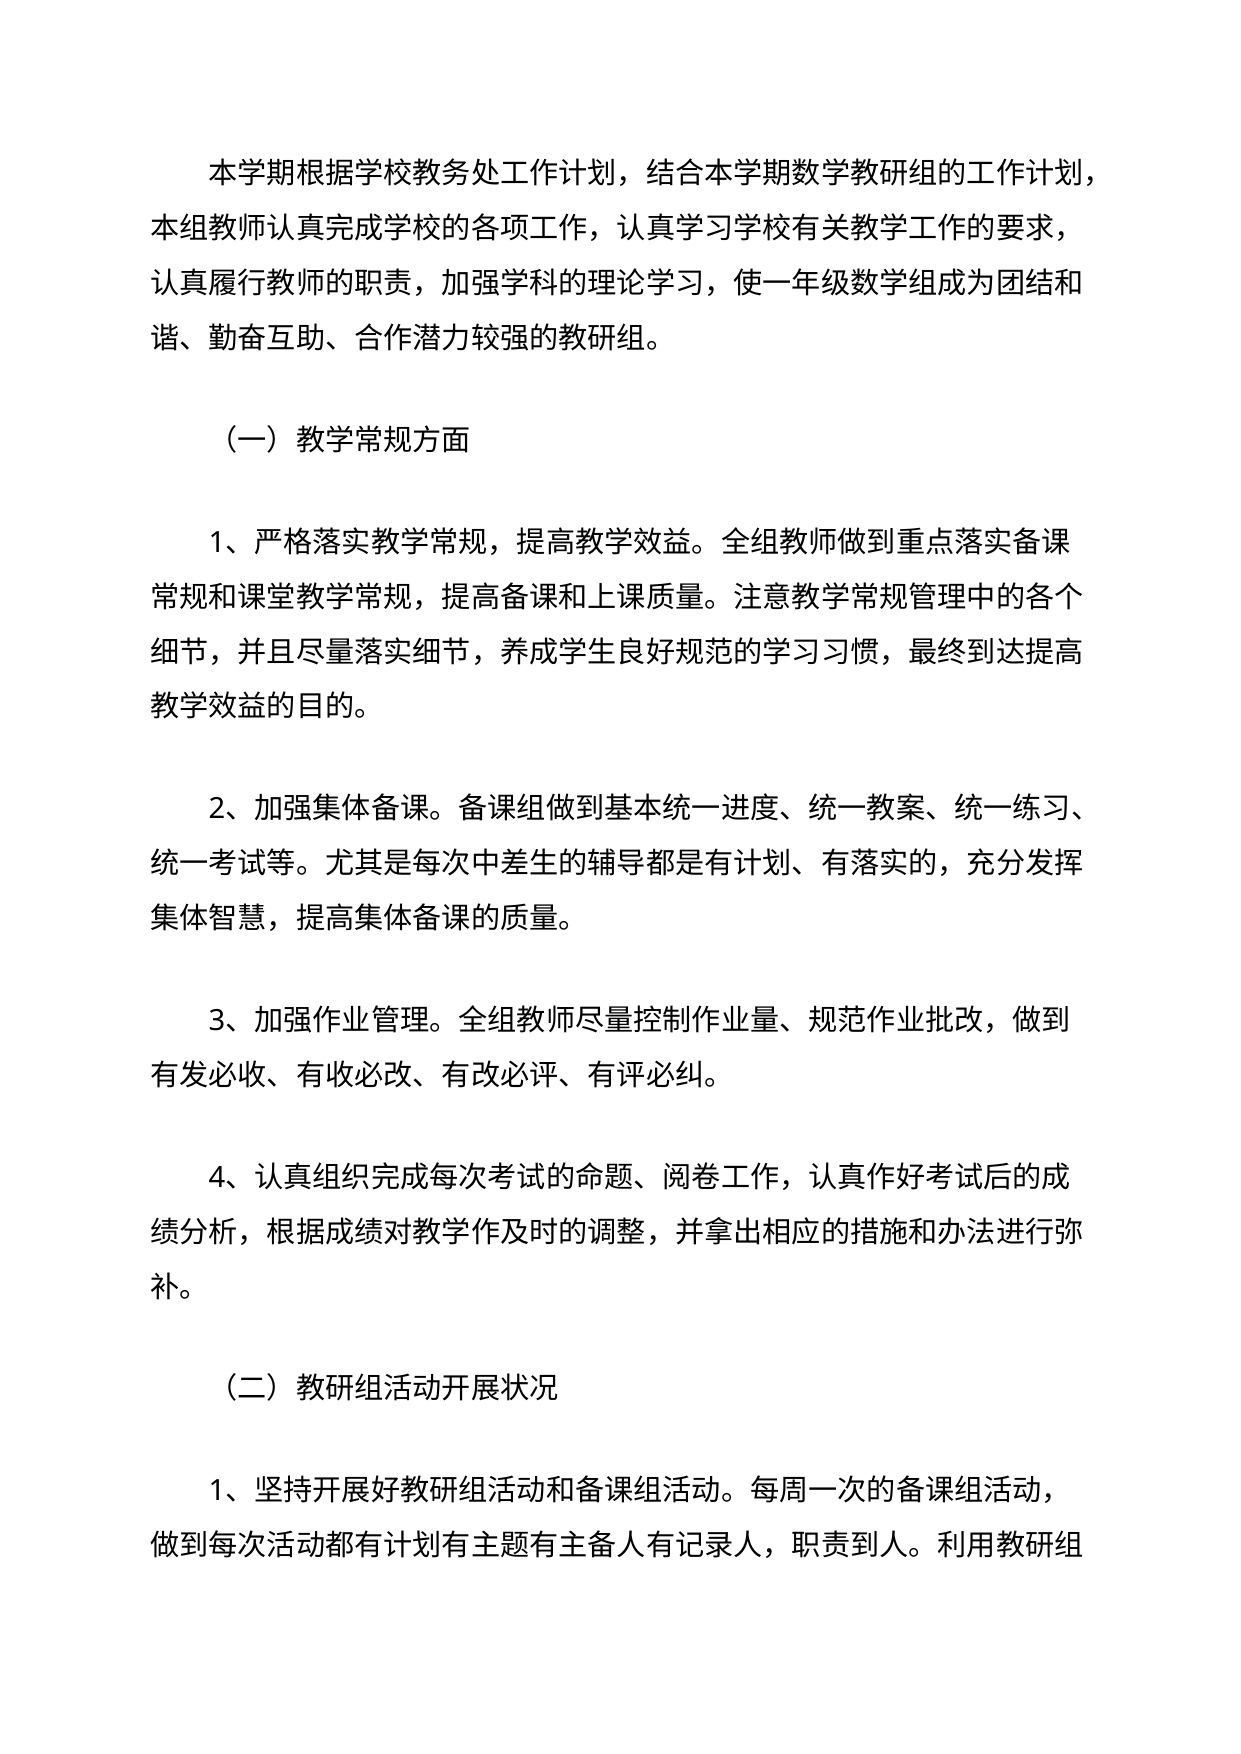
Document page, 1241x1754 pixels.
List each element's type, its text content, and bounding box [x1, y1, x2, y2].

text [150, 1467, 1090, 1564]
text 3、加强作业管理。全组教师尽量控制作业量、规范作业批改，做到有发必收、有收必改、有改必评、有评必纠。 [150, 996, 1090, 1094]
text 本学期根据学校教务处工作计划，结合本学期数学教研组的工作计划，本组教师认真完成学校的各项工作，认真学习学校有关教学工作的要求，认真履行教师的职责，加强学科的理论学习，使一年级数学组成为团结和谐、勤奋互助、合作潜力较强的教研组。 [150, 150, 1090, 357]
text 2、加强集体备课。备课组做到基本统一进度、统一教案、统一练习、统一考试等。尤其是每次中差生的辅导都是有计划、有落实的，充分发挥集体智慧，提高集体备课的质量。 [150, 785, 1090, 937]
text （一）教学常规方面 [150, 416, 1090, 459]
text 1、严格落实教学常规，提高教学效益。全组教师做到重点落实备课常规和课堂教学常规，提高备课和上课质量。注意教学常规管理中的各个细节，并且尽量落实细节，养成学生良好规范的学习习惯，最终到达提高教学效益的目的。 [150, 518, 1090, 725]
text （二）教研组活动开展状况 [150, 1365, 1090, 1407]
text 4、认真组织完成每次考试的命题、阅卷工作，认真作好考试后的成绩分析，根据成绩对教学作及时的调整，并拿出相应的措施和办法进行弥补。 [150, 1153, 1090, 1305]
